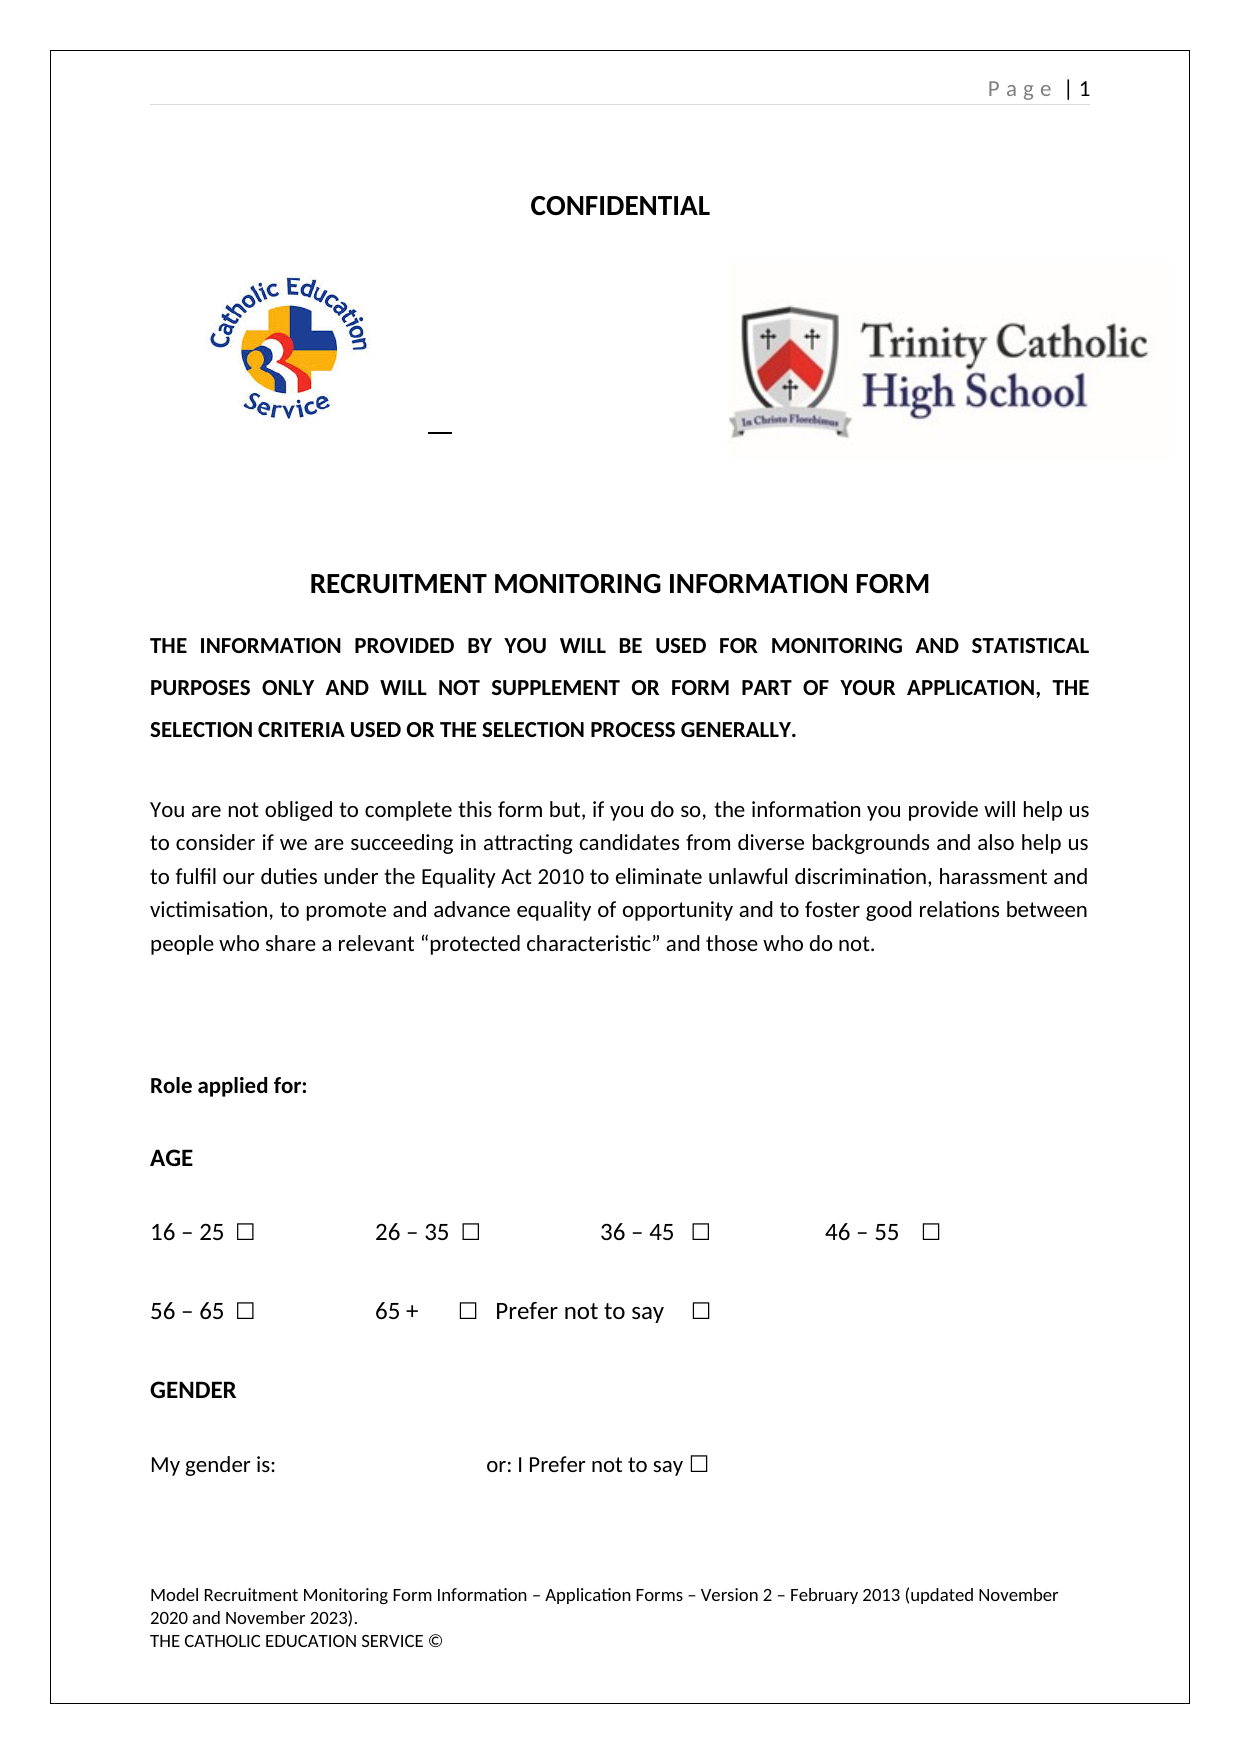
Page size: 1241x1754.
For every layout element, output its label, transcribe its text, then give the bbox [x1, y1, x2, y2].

title CONFIDENTIAL [150, 187, 1090, 223]
title My gender is: or: I Prefer not to say [150, 1448, 1090, 1479]
text THE INFORMATION PROVIDED BY YOU WILL BE USED FOR MONITORING AND STATISTICAL PURPOSES ONLY AND WILL NOT SUPPLEMENT OR FORM PART OF YOUR APPLICATION, THE SELECTION CRITERIA USED OR THE SELECTION PROCESS GENERALLY. [150, 631, 1090, 743]
text You are not obliged to complete this form but, if you do so, the information you provide will help us to consider if we are succeeding in attracting candidates from diverse backgrounds and also help us to fulfil our duties under the Equality Act 2010 to eliminate unlawful discrimination, harassment and victimisation, to promote and advance equality of opportunity and to foster good relations between people who share a relevant “protected characteristic” and those who do not. [150, 795, 1090, 957]
text 16 – 25 26 – 35 36 – 45 46 – 55 [150, 1216, 1090, 1247]
picture [150, 267, 428, 431]
title GENDER [150, 1374, 1090, 1404]
picture [728, 262, 1172, 460]
text 56 – 65 65 + Prefer not to say [150, 1295, 1090, 1326]
title RECRUITMENT MONITORING INFORMATION FORM [150, 565, 1090, 601]
text Role applied for: [150, 1071, 1090, 1099]
text AGE [150, 1142, 1090, 1172]
